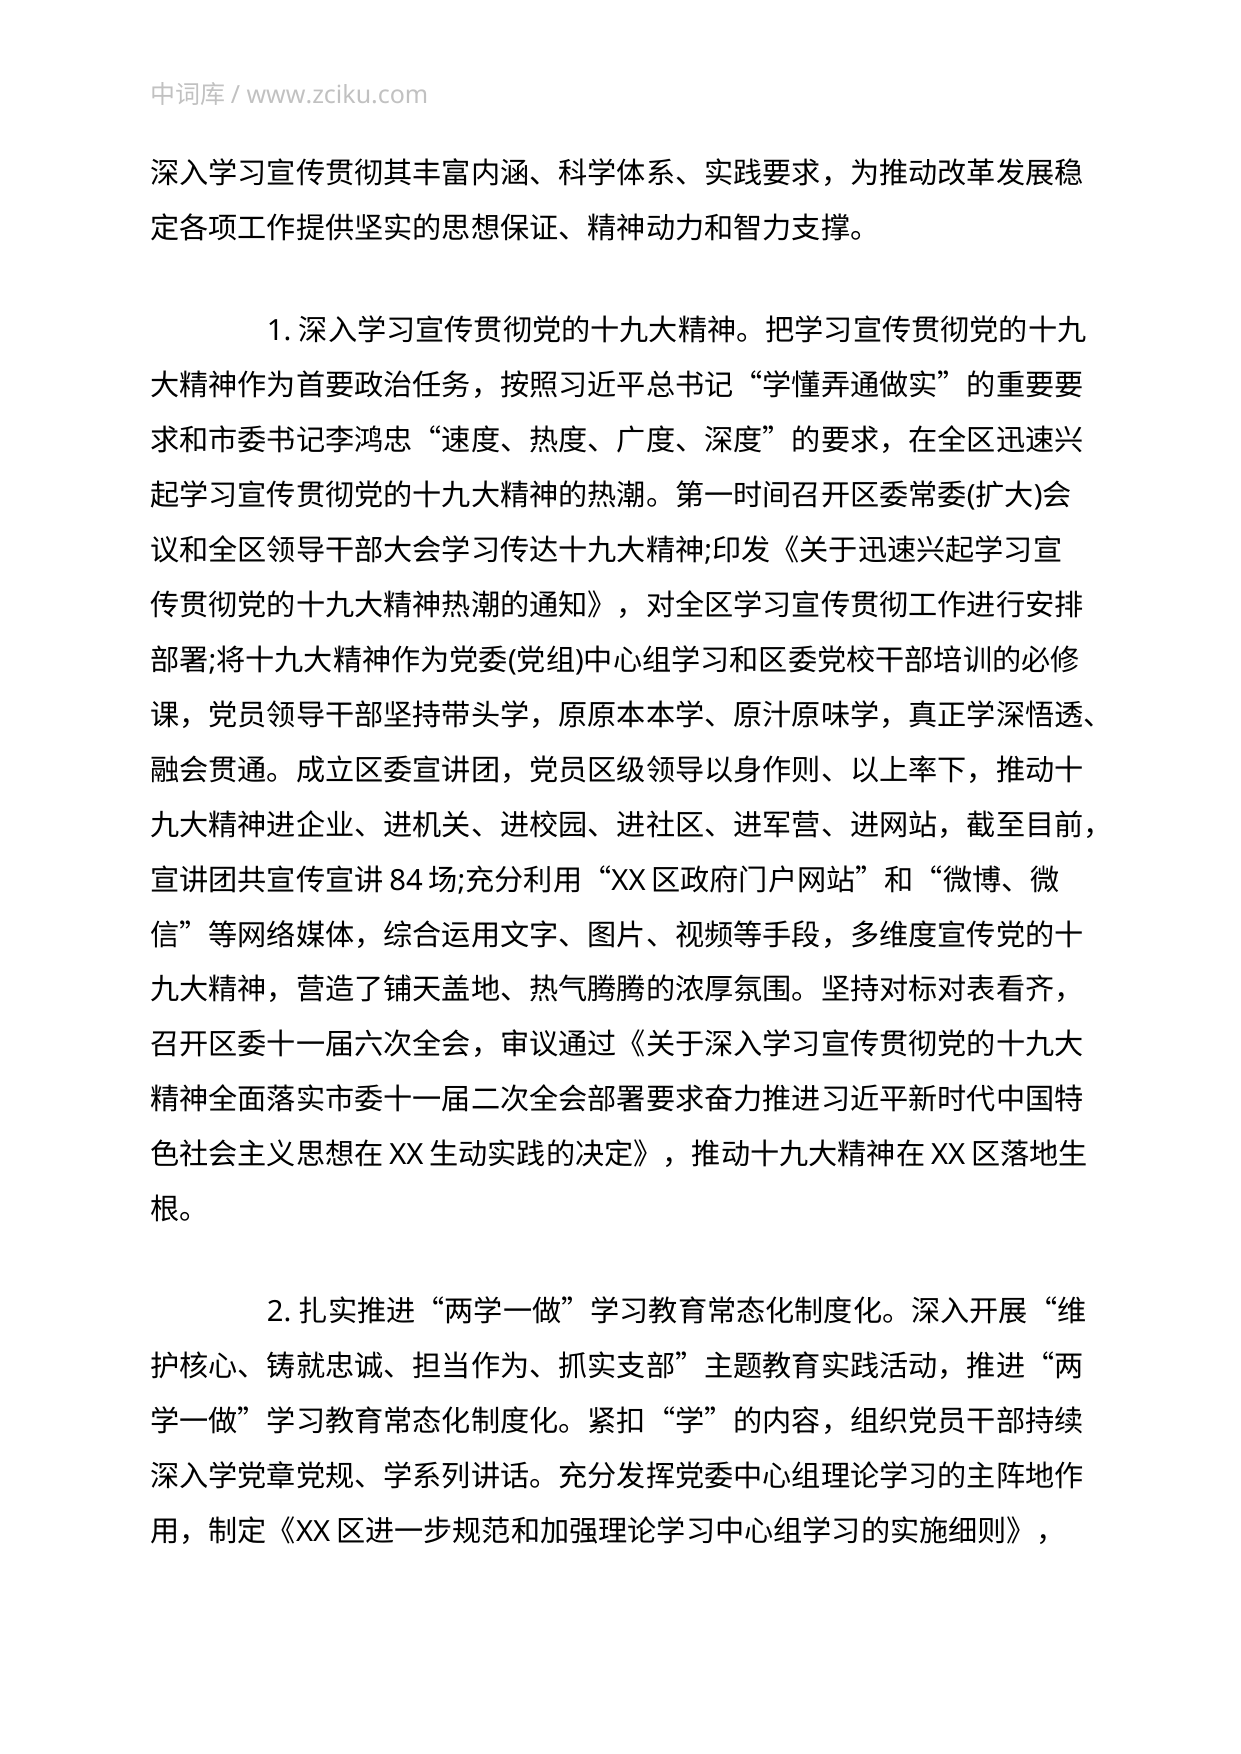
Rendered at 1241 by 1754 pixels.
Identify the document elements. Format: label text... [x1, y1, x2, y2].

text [150, 1287, 1090, 1549]
text 1. 深入学习宣传贯彻党的十九大精神。把学习宣传贯彻党的十九大精神作为首要政治任务，按照习近平总书记“学懂弄通做实”的重要要求和市委书记李鸿忠“速度、热度、广度、深度”的要求，在全区迅速兴起学习宣传贯彻党的十九大精神的热潮。第一时间召开区委常委(扩大)会议和全区领导干部大会学习传达十九大精神;印发《关于迅速兴起学习宣传贯彻党的十九大精神热潮的通知》，对全区学习宣传贯彻工作进行安排部署;将十九大精神作为党委(党组)中心组学习和区委党校干部培训的必修课，党员领导干部坚持带头学，原原本本学、原汁原味学，真正学深悟透、融会贯通。成立区委宣讲团，党员区级领导以身作则、以上率下，推动十九大精神进企业、进机关、进校园、进社区、进军营、进网站，截至目前，宣讲团共宣传宣讲84场;充分利用“XX区政府门户网站”和“微博、微信”等网络媒体，综合运用文字、图片、视频等手段，多维度宣传党的十九大精神，营造了铺天盖地、热气腾腾的浓厚氛围。坚持对标对表看齐，召开区委十一届六次全会，审议通过《关于深入学习宣传贯彻党的十九大精神全面落实市委十一届二次全会部署要求奋力推进习近平新时代中国特色社会主义思想在XX生动实践的决定》，推动十九大精神在XX区落地生根。 [150, 307, 1090, 1228]
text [150, 150, 1090, 247]
